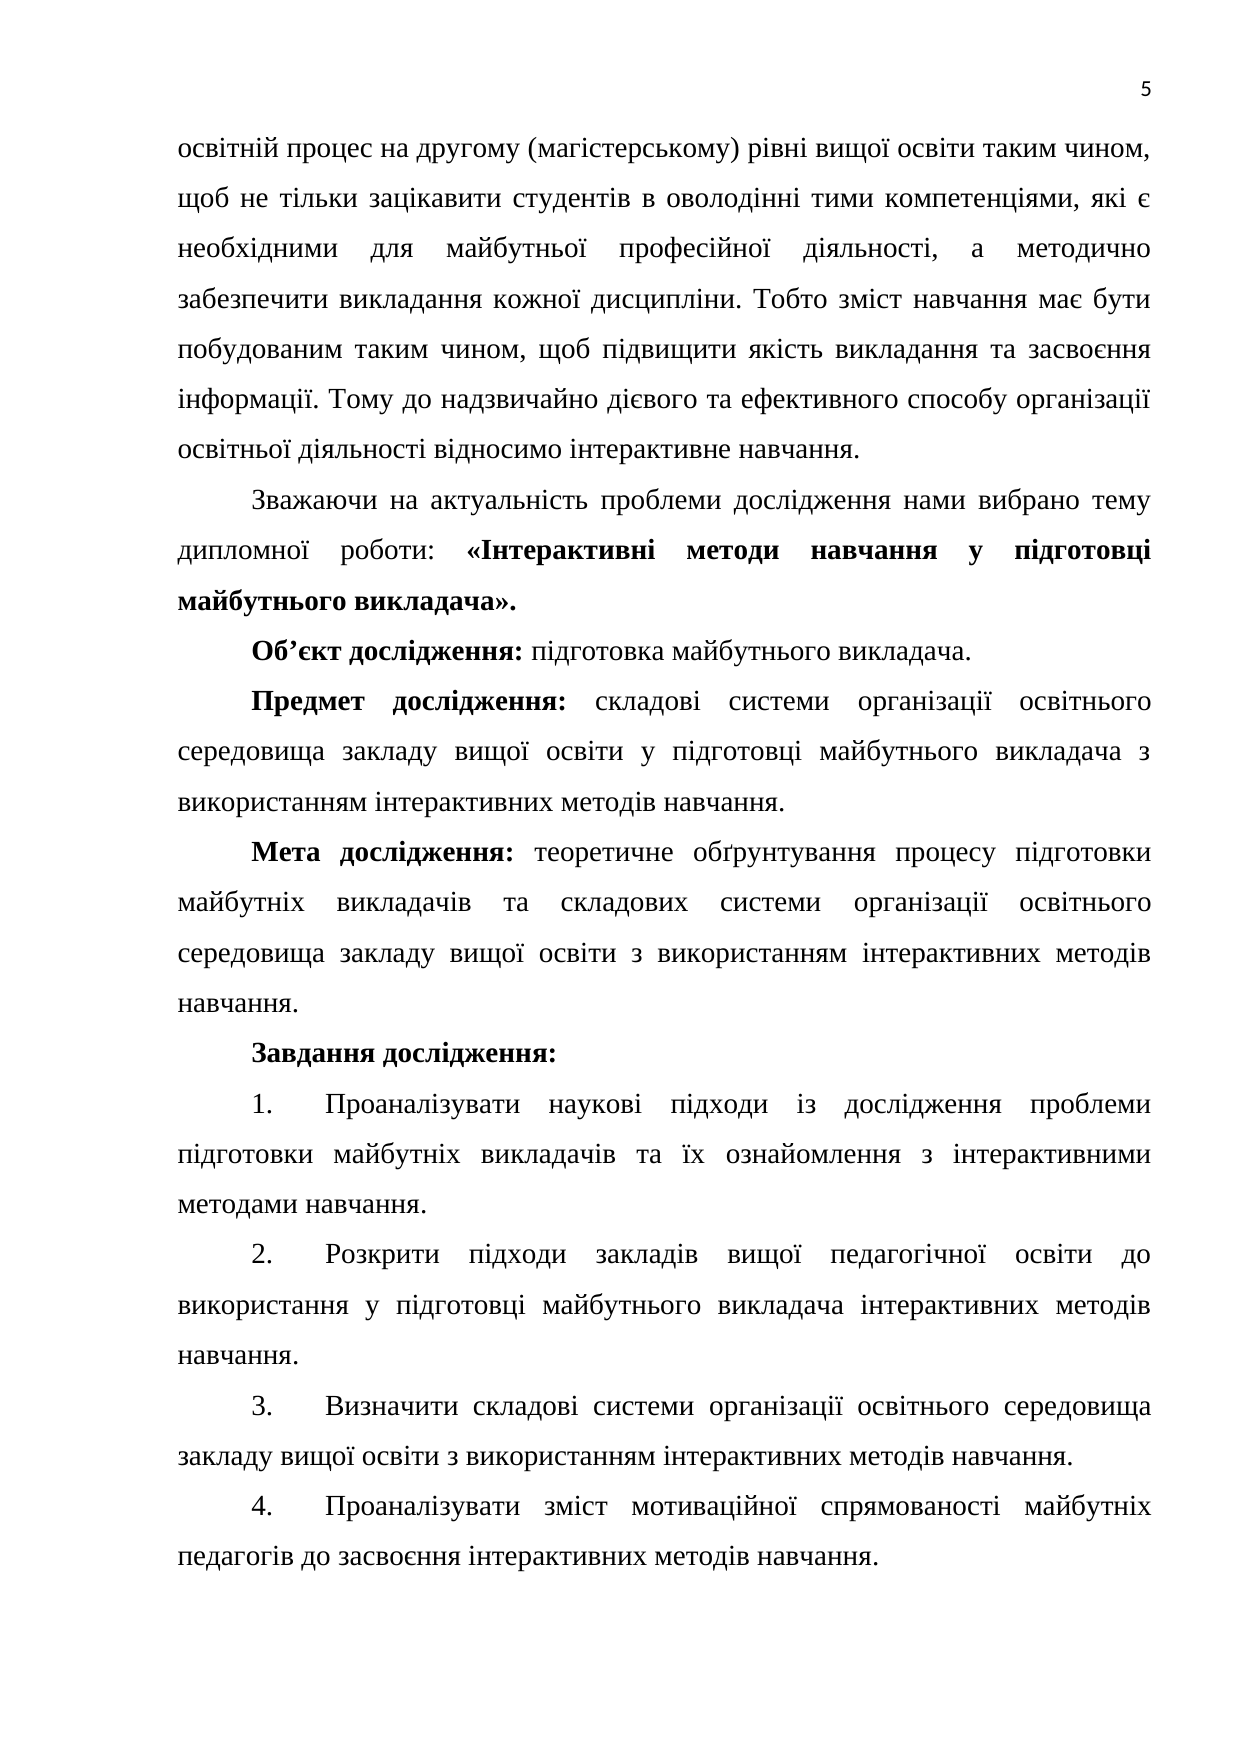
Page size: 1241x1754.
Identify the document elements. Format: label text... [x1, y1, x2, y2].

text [177, 130, 1152, 465]
list Розкрити підходи закладів вищої педагогічної освіти до використання у підготовці майбутнього викладача інтерактивних методів навчання. [177, 1237, 1152, 1371]
list Проаналізувати наукові підходи із дослідження проблеми підготовки майбутніх викладачів та їх ознайомлення з інтерактивними методами навчання. [177, 1086, 1152, 1220]
text Предмет дослідження: складові системи організації освітнього середовища закладу вищої освіти у підготовці майбутнього викладача з використанням інтерактивних методів навчання. [177, 683, 1152, 817]
text Об’єкт дослідження: підготовка майбутнього викладача. [177, 633, 1152, 666]
text Зважаючи на актуальність проблеми дослідження нами вибрано тему дипломної роботи: «Інтерактивні методи навчання у підготовці майбутнього викладача». [177, 482, 1152, 616]
text Завдання дослідження: [177, 1035, 1152, 1069]
list Визначити складові системи організації освітнього середовища закладу вищої освіти з використанням інтерактивних методів навчання. [177, 1388, 1152, 1471]
text Мета дослідження: теоретичне обґрунтування процесу підготовки майбутніх викладачів та складових системи організації освітнього середовища закладу вищої освіти з використанням інтерактивних методів навчання. [177, 834, 1152, 1019]
list Проаналізувати зміст мотиваційної спрямованості майбутніх педагогів до засвоєння інтерактивних методів навчання. [177, 1488, 1152, 1572]
